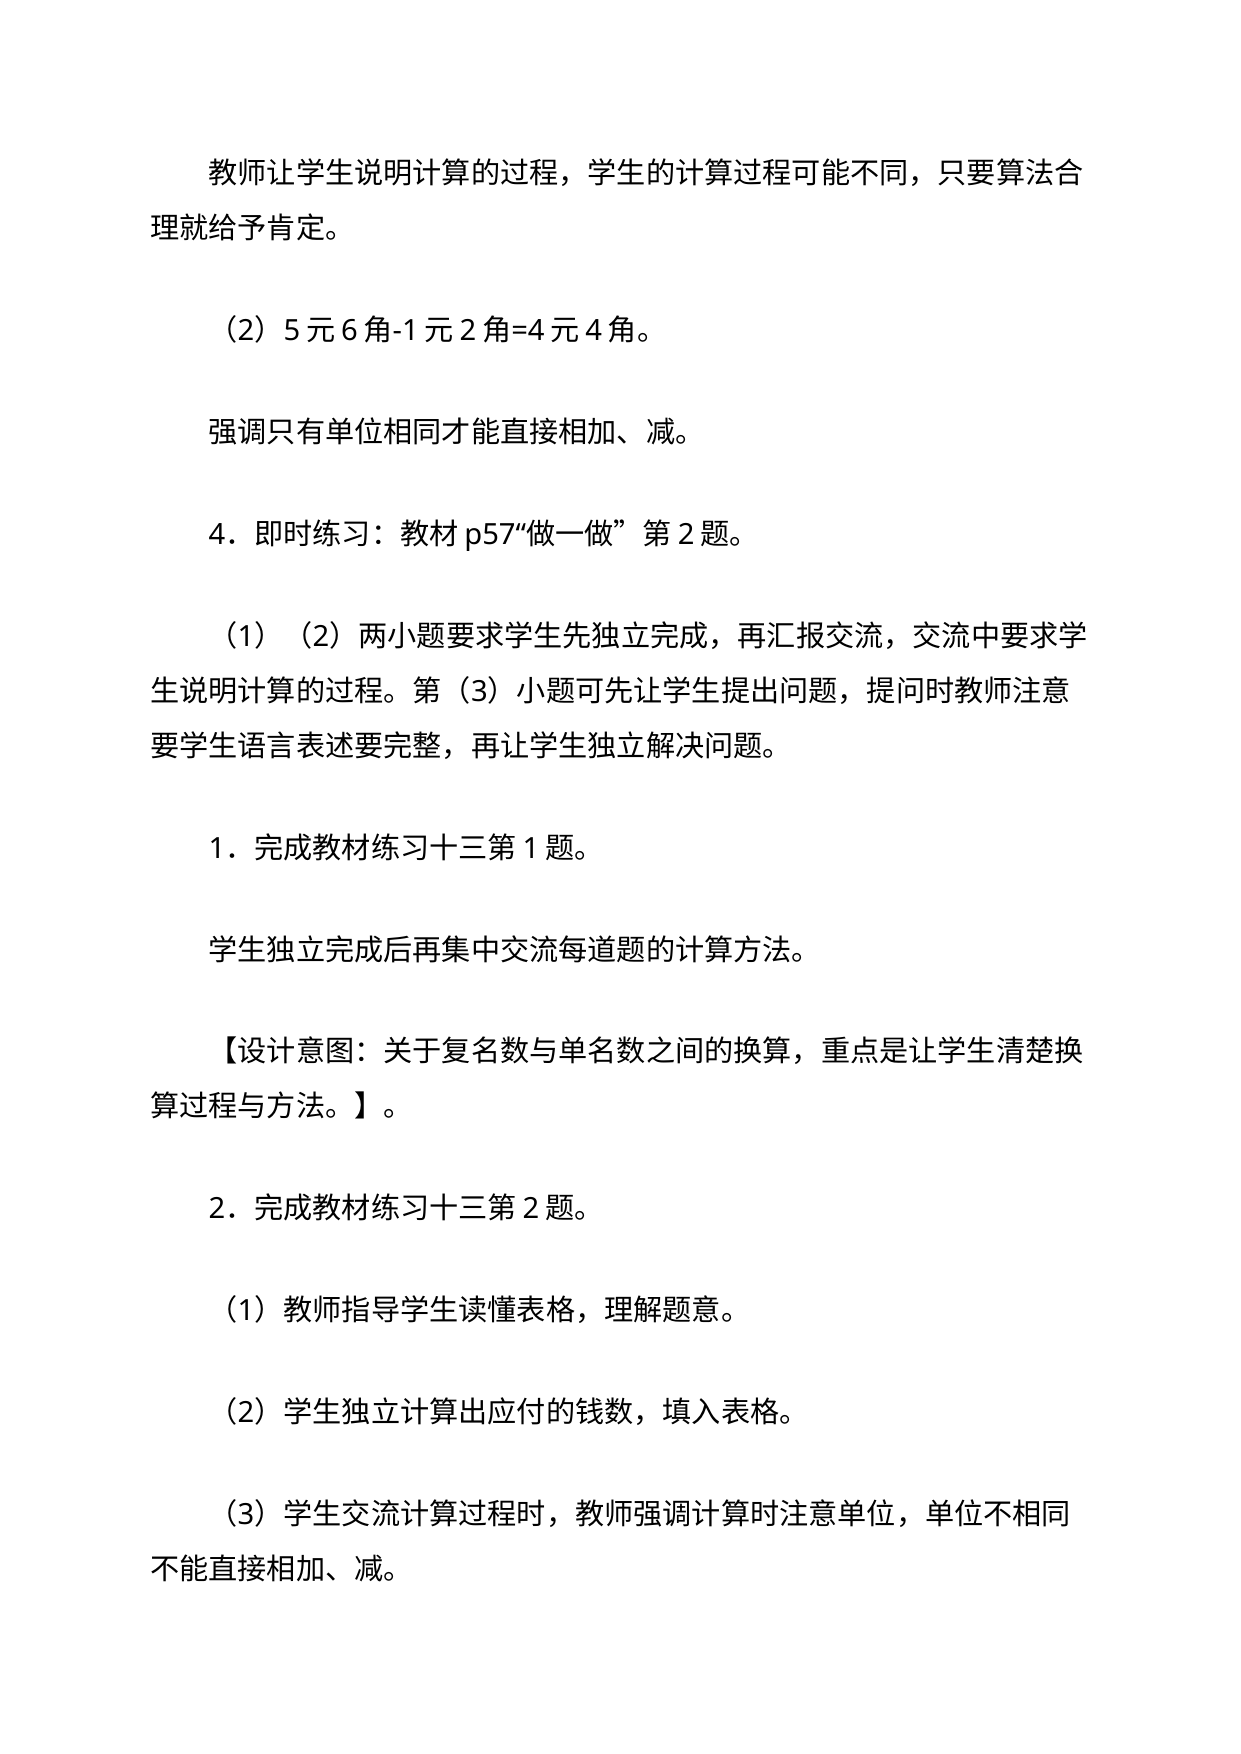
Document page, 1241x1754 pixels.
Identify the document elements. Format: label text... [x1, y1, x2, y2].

text （1）教师指导学生读懂表格，理解题意。 [150, 1287, 1090, 1329]
text 2．完成教材练习十三第2题。 [150, 1184, 1090, 1227]
text 强调只有单位相同才能直接相加、减。 [150, 409, 1090, 451]
text 学生独立完成后再集中交流每道题的计算方法。 [150, 926, 1090, 968]
text （1）（2）两小题要求学生先独立完成，再汇报交流，交流中要求学生说明计算的过程。第（3）小题可先让学生提出问题，提问时教师注意要学生语言表述要完整，再让学生独立解决问题。 [150, 612, 1090, 765]
text 4．即时练习：教材p57“做一做”第2题。 [150, 510, 1090, 553]
text 教师让学生说明计算的过程，学生的计算过程可能不同，只要算法合理就给予肯定。 [150, 150, 1090, 247]
text 【设计意图：关于复名数与单名数之间的换算，重点是让学生清楚换算过程与方法。】。 [150, 1028, 1090, 1125]
text （3）学生交流计算过程时，教师强调计算时注意单位，单位不相同不能直接相加、减。 [150, 1491, 1090, 1588]
text （2）5元6角-1元2角=4元4角。 [150, 307, 1090, 349]
text （2）学生独立计算出应付的钱数，填入表格。 [150, 1388, 1090, 1431]
text 1．完成教材练习十三第1题。 [150, 824, 1090, 867]
